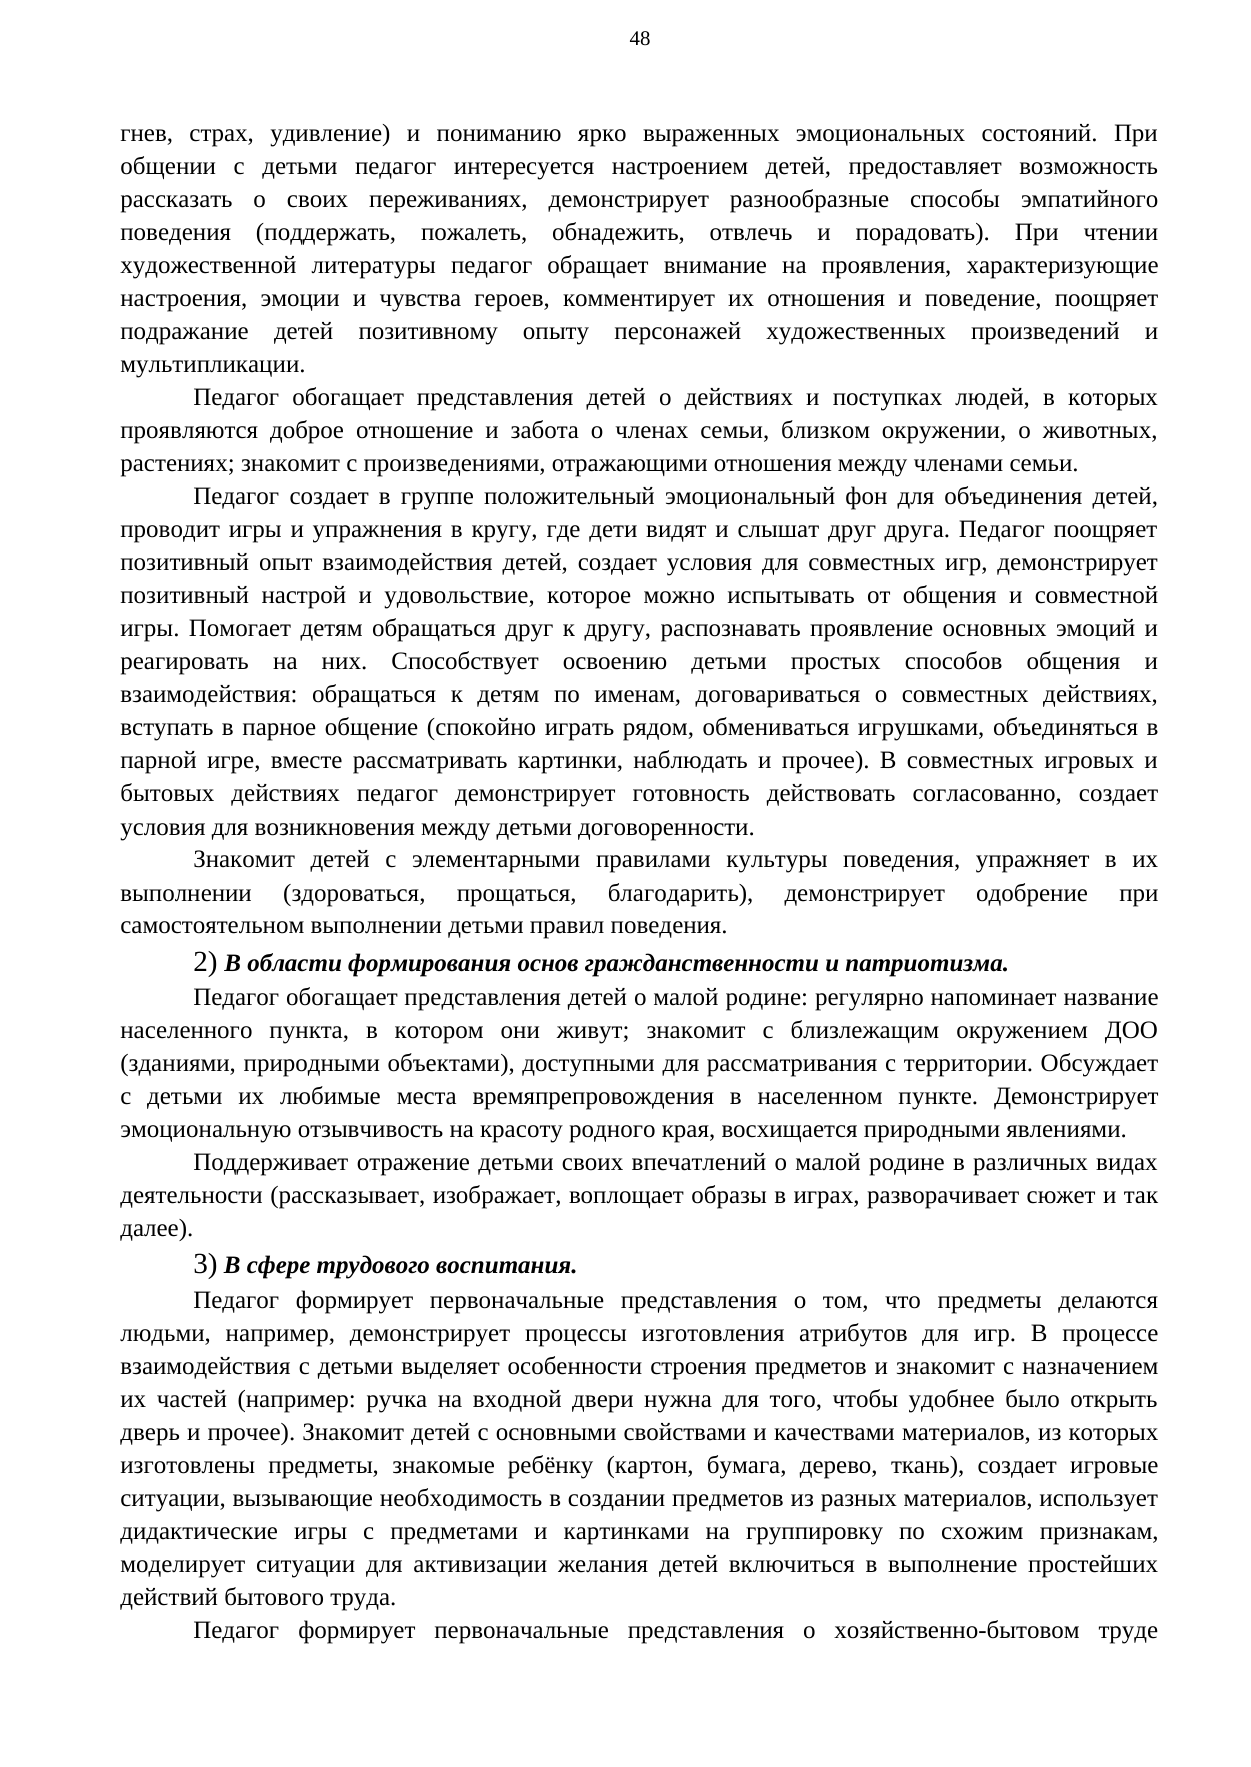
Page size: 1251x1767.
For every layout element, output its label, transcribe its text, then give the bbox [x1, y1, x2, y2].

text Знакомит детей с элементарными правилами культуры поведения, упражняет в их выполнении (здороваться, прощаться, благодарить), демонстрирует одобрение при самостоятельном выполнении детьми правил поведения. [120, 844, 1159, 939]
text Педагог обогащает представления детей о действиях и поступках людей, в которых проявляются доброе отношение и забота о членах семьи, близком окружении, о животных, растениях; знакомит с произведениями, отражающими отношения между членами семьи. [120, 382, 1159, 477]
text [120, 118, 1159, 378]
text Педагог обогащает представления детей о малой родине: регулярно напоминает название населенного пункта, в котором они живут; знакомит с близлежащим окружением ДОО (зданиями, природными объектами), доступными для рассматривания с территории. Обсуждает с детьми их любимые места времяпрепровождения в населенном пункте. Демонстрирует эмоциональную отзывчивость на красоту родного края, восхищается природными явлениями. [120, 982, 1159, 1143]
list В сфере трудового воспитания. [120, 1246, 1161, 1280]
text Педагог формирует первоначальные представления о том, что предметы делаются людьми, например, демонстрирует процессы изготовления атрибутов для игр. В процессе взаимодействия с детьми выделяет особенности строения предметов и знакомит с назначением их частей (например: ручка на входной двери нужна для того, чтобы удобнее было открыть дверь и прочее). Знакомит детей с основными свойствами и качествами материалов, из которых изготовлены предметы, знакомые ребёнку (картон, бумага, дерево, ткань), создает игровые ситуации, вызывающие необходимость в создании предметов из разных материалов, использует дидактические игры с предметами и картинками на группировку по схожим признакам, моделирует ситуации для активизации желания детей включиться в выполнение простейших действий бытового труда. [120, 1285, 1159, 1611]
text Поддерживает отражение детьми своих впечатлений о малой родине в различных видах деятельности (рассказывает, изображает, воплощает образы в играх, разворачивает сюжет и так далее). [120, 1147, 1159, 1242]
list В области формирования основ гражданственности и патриотизма. [120, 944, 1161, 977]
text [120, 1615, 1159, 1644]
text Педагог создает в группе положительный эмоциональный фон для объединения детей, проводит игры и упражнения в кругу, где дети видят и слышат друг друга. Педагог поощряет позитивный опыт взаимодействия детей, создает условия для совместных игр, демонстрирует позитивный настрой и удовольствие, которое можно испытывать от общения и совместной игры. Помогает детям обращаться друг к другу, распознавать проявление основных эмоций и реагировать на них. Способствует освоению детьми простых способов общения и взаимодействия: обращаться к детям по именам, договариваться о совместных действиях, вступать в парное общение (спокойно играть рядом, обмениваться игрушками, объединяться в парной игре, вместе рассматривать картинки, наблюдать и прочее). В совместных игровых и бытовых действиях педагог демонстрирует готовность действовать согласованно, создает условия для возникновения между детьми договоренности. [120, 481, 1159, 840]
